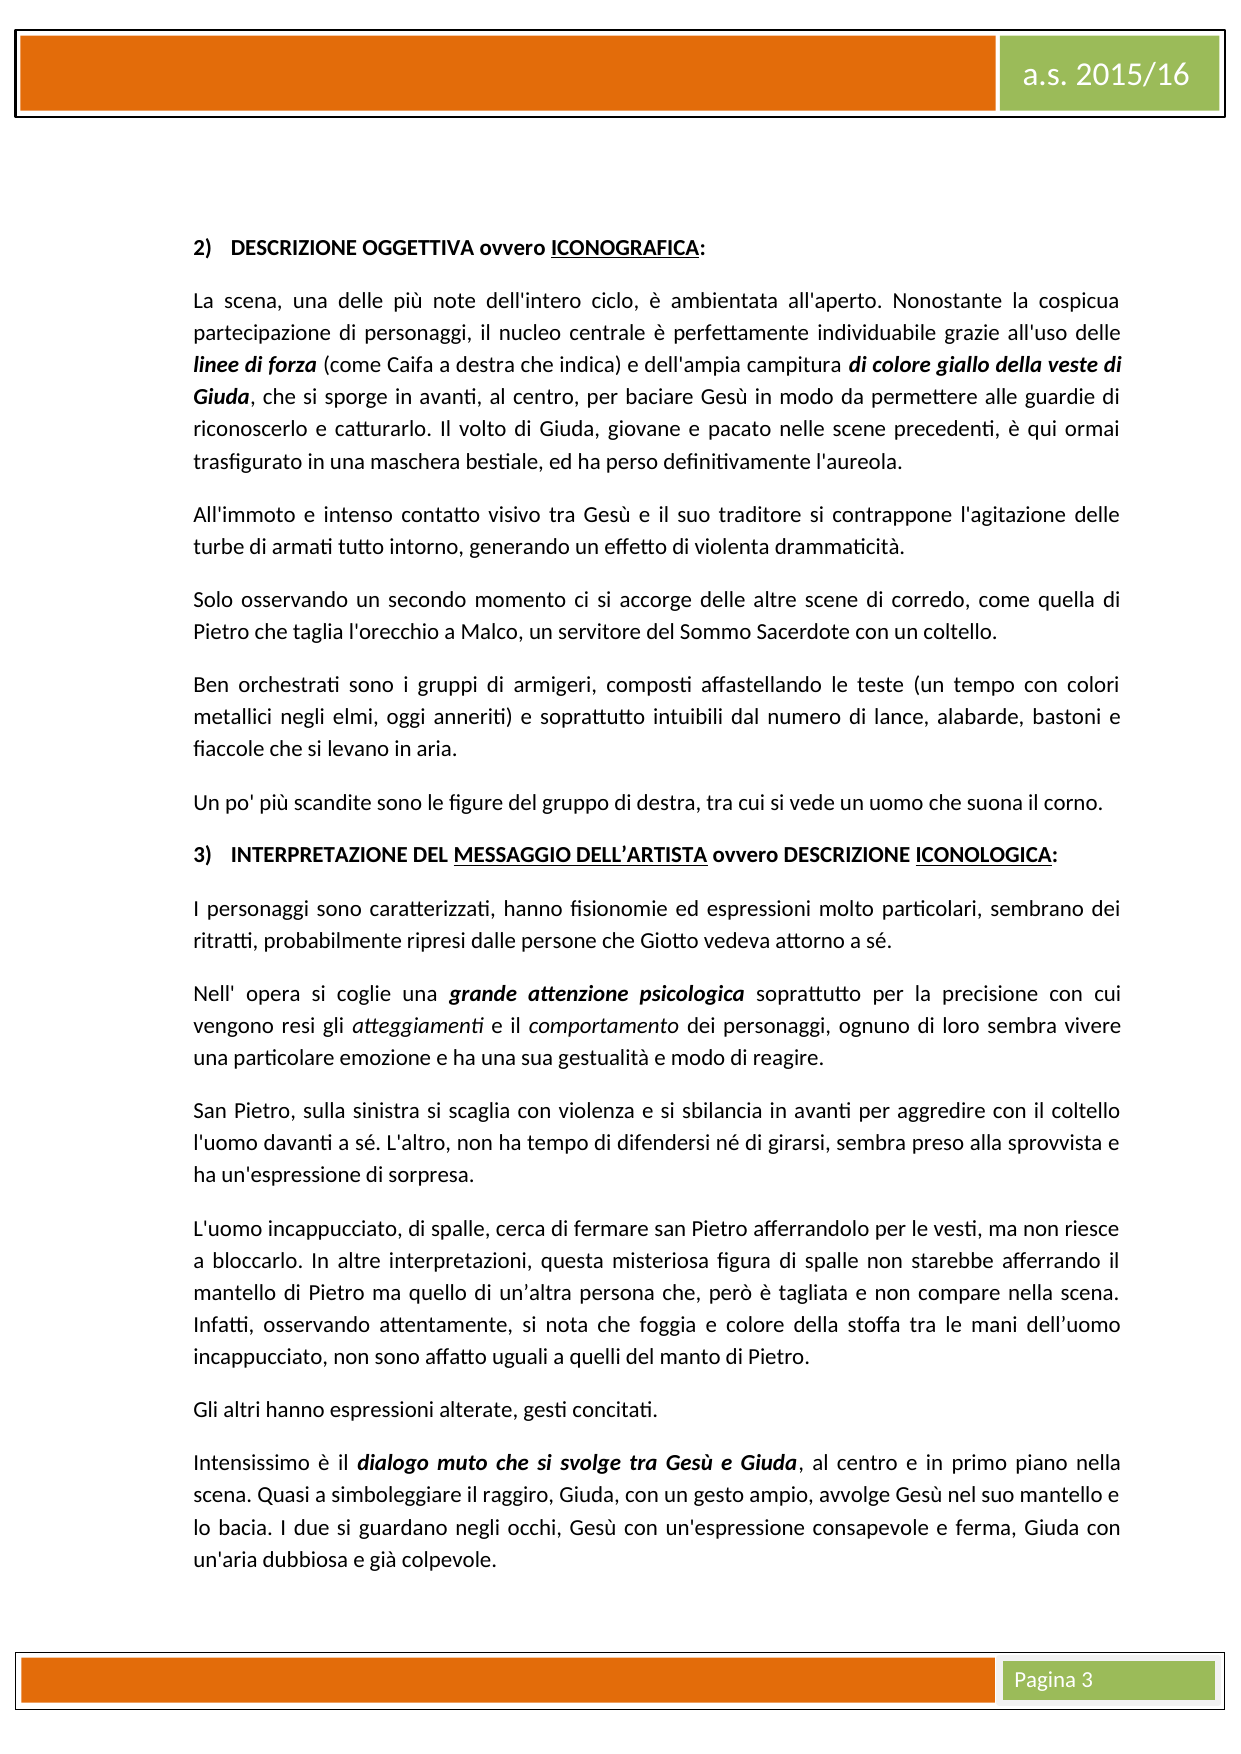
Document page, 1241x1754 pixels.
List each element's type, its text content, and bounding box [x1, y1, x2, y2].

text Un po' più scandite sono le figure del gruppo di destra, tra cui si vede un uomo che suona il corno. [193, 788, 1122, 816]
text Ben orchestrati sono i gruppi di armigeri, composti affastellando le teste (un tempo con colori metallici negli elmi, oggi anneriti) e soprattutto intuibili dal numero di lance, alabarde, bastoni e fiaccole che si levano in aria. [193, 670, 1122, 763]
text Nell' opera si coglie una grande attenzione psicologica soprattutto per la precisione con cui vengono resi gli atteggiamenti e il comportamento dei personaggi, ognuno di loro sembra vivere una particolare emozione e ha una sua gestualità e modo di reagire. [193, 979, 1122, 1071]
text Intensissimo è il dialogo muto che si svolge tra Gesù e Giuda, al centro e in primo piano nella scena. Quasi a simboleggiare il raggiro, Giuda, con un gesto ampio, avvolge Gesù nel suo mantello e lo bacia. I due si guardano negli occhi, Gesù con un'espressione consapevole e ferma, Giuda con un'aria dubbiosa e già colpevole. [193, 1448, 1122, 1573]
list INTERPRETAZIONE DEL MESSAGGIO DELL’ARTISTA ovvero DESCRIZIONE ICONOLOGICA: [193, 841, 1122, 869]
text San Pietro, sulla sinistra si scaglia con violenza e si sbilancia in avanti per aggredire con il coltello l'uomo davanti a sé. L'altro, non ha tempo di difendersi né di girarsi, sembra preso alla sprovvista e ha un'espressione di sorpresa. [193, 1096, 1122, 1189]
text L'uomo incappucciato, di spalle, cerca di fermare san Pietro afferrandolo per le vesti, ma non riesce a bloccarlo. In altre interpretazioni, questa misteriosa figura di spalle non starebbe afferrando il mantello di Pietro ma quello di un’altra persona che, però è tagliata e non compare nella scena. Infatti, osservando attentamente, si nota che foggia e colore della stoffa tra le mani dell’uomo incappucciato, non sono affatto uguali a quelli del manto di Pietro. [193, 1214, 1122, 1370]
text All'immoto e intenso contatto visivo tra Gesù e il suo traditore si contrappone l'agitazione delle turbe di armati tutto intorno, generando un effetto di violenta drammaticità. [193, 500, 1122, 560]
text Solo osservando un secondo momento ci si accorge delle altre scene di corredo, come quella di Pietro che taglia l'orecchio a Malco, un servitore del Sommo Sacerdote con un coltello. [193, 585, 1122, 645]
text I personaggi sono caratterizzati, hanno fisionomie ed espressioni molto particolari, sembrano dei ritratti, probabilmente ripresi dalle persone che Giotto vedeva attorno a sé. [193, 894, 1122, 954]
list DESCRIZIONE OGGETTIVA ovvero ICONOGRAFICA: [193, 233, 1122, 261]
text Gli altri hanno espressioni alterate, gesti concitati. [193, 1395, 1122, 1423]
text La scena, una delle più note dell'intero ciclo, è ambientata all'aperto. Nonostante la cospicua partecipazione di personaggi, il nucleo centrale è perfettamente individuabile grazie all'uso delle linee di forza (come Caifa a destra che indica) e dell'ampia campitura di colore giallo della veste di Giuda, che si sporge in avanti, al centro, per baciare Gesù in modo da permettere alle guardie di riconoscerlo e catturarlo. Il volto di Giuda, giovane e pacato nelle scene precedenti, è qui ormai trasfigurato in una maschera bestiale, ed ha perso definitivamente l'aureola. [193, 286, 1122, 475]
